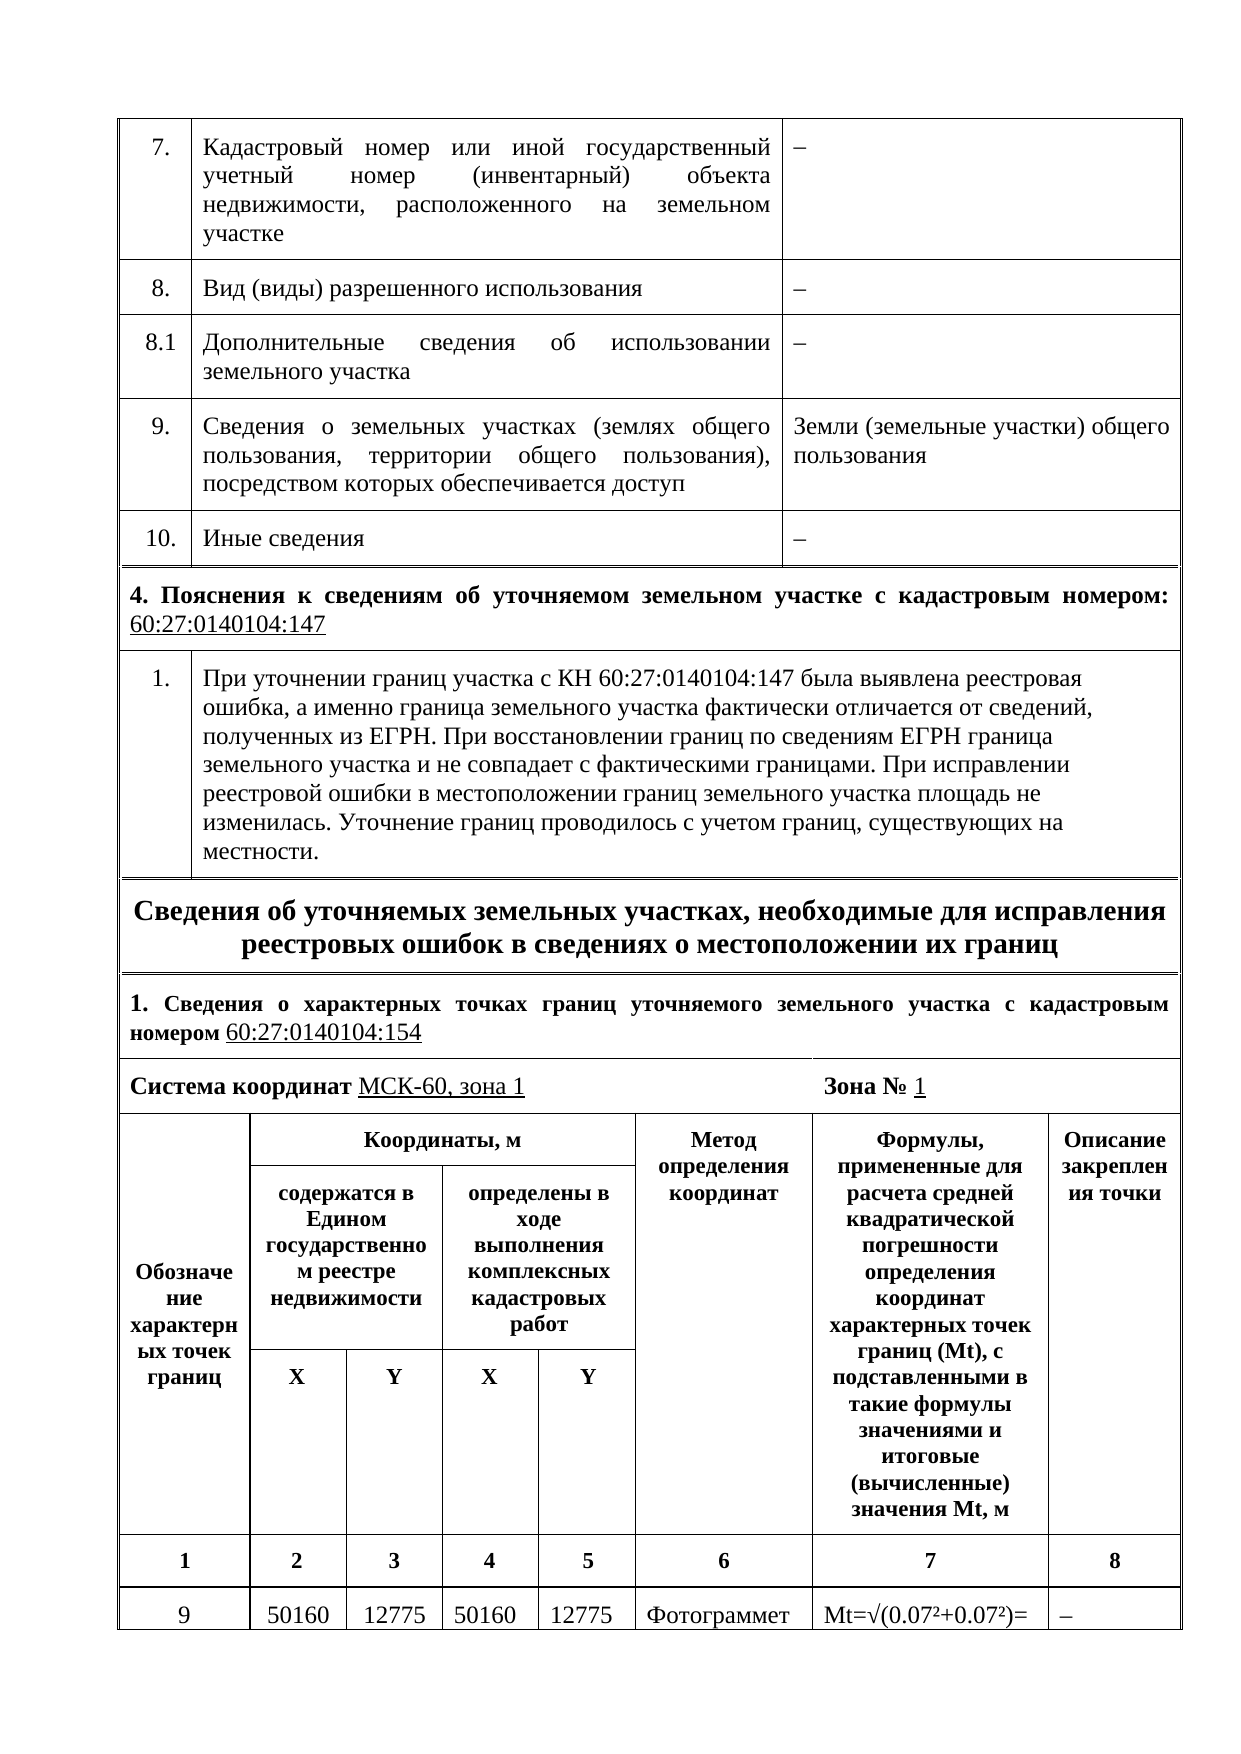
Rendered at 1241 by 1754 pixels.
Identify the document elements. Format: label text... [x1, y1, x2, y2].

table_cell Описание закрепления точки [1049, 1114, 1180, 1534]
table_cell 3 [347, 1535, 442, 1586]
table_cell 1277550.35 [347, 1588, 442, 1629]
table_cell X [251, 1350, 346, 1534]
table_cell 1277550.35 [539, 1588, 635, 1629]
table_cell – [783, 260, 1180, 314]
table_cell 9. [120, 399, 191, 510]
table_cell – [783, 315, 1180, 397]
table_cell – [783, 511, 1180, 564]
table_cell 1. [120, 651, 191, 877]
table_cell 7 [813, 1535, 1048, 1586]
table_cell Координаты, м [251, 1114, 635, 1165]
table_cell Дополнительные сведения об использовании земельного участка [192, 315, 782, 397]
table_cell Зона № 1 [813, 1059, 1180, 1113]
table_cell 8.1 [120, 315, 191, 397]
table_cell 8 [1049, 1535, 1180, 1586]
table_cell 501603.31 [443, 1588, 538, 1629]
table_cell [813, 1588, 1048, 1629]
table_cell – [1049, 1588, 1180, 1629]
table_cell Земли (земельные участки) общего пользования [783, 399, 1180, 510]
table_cell Вид (виды) разрешенного использования [192, 260, 782, 314]
table_cell При уточнении границ участка с КН 60:27:0140104:147 была выявлена реестровая ошибка, а именно граница земельного участка фактически отличается от сведений, полученных из ЕГРН. При восстановлении границ по сведениям ЕГРН граница земельного участка и не совпадает с фактическими границами. При исправлении реестровой ошибки в местоположении границ земельного участка площадь не изменилась. Уточнение границ проводилось с учетом границ, существующих на местности. [192, 651, 1180, 877]
table_cell 9 [120, 1588, 249, 1629]
table_cell 5 [539, 1535, 635, 1586]
table_cell 1 [120, 1535, 249, 1586]
table_cell 4 [443, 1535, 538, 1586]
table_cell 2 [251, 1535, 346, 1586]
table_cell Метод определения координат [636, 1114, 812, 1534]
table_cell Обозначение характерных точек границ [120, 1114, 249, 1534]
table_cell Y [347, 1350, 442, 1534]
table_cell – [783, 119, 1180, 259]
table_cell 6 [636, 1535, 812, 1586]
table_cell Сведения об уточняемых земельных участках, необходимые для исправления реестровых ошибок в сведениях о местоположении их границ [118, 877, 1181, 972]
table_cell Y [539, 1350, 635, 1534]
table_cell 7. [120, 119, 191, 259]
table_cell 1. Сведения о характерных точках границ уточняемого земельного участка с кадастровым номером 60:27:0140104:154 [118, 972, 1181, 1058]
table_cell 501603.31 [251, 1588, 346, 1629]
table_cell 8. [120, 260, 191, 314]
table_cell Система координат МСК-60, зона 1 [120, 1059, 812, 1113]
table_cell содержатся в Едином государственном реестре недвижимости [251, 1166, 442, 1349]
table_cell Иные сведения [192, 511, 782, 564]
table_cell Сведения о земельных участках (землях общего пользования, территории общего пользования), посредством которых обеспечивается доступ [192, 399, 782, 510]
table_cell 4. Пояснения к сведениям об уточняемом земельном участке с кадастровым номером: 60:27:0140104:147 [120, 565, 1180, 650]
table_cell X [443, 1350, 538, 1534]
table_cell 10. [120, 511, 191, 564]
table_cell определены в ходе выполнения комплексных кадастровых работ [443, 1166, 635, 1349]
table_cell Формулы, примененные для расчета средней квадратической погрешности определения координат характерных точек границ (Мt), с подставленными в такие формулы значениями и итоговые (вычисленные) значения Мt, м [813, 1114, 1048, 1534]
table_cell Кадастровый номер или иной государственный учетный номер (инвентарный) объекта недвижимости, расположенного на земельном участке [192, 119, 782, 259]
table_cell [636, 1588, 812, 1629]
